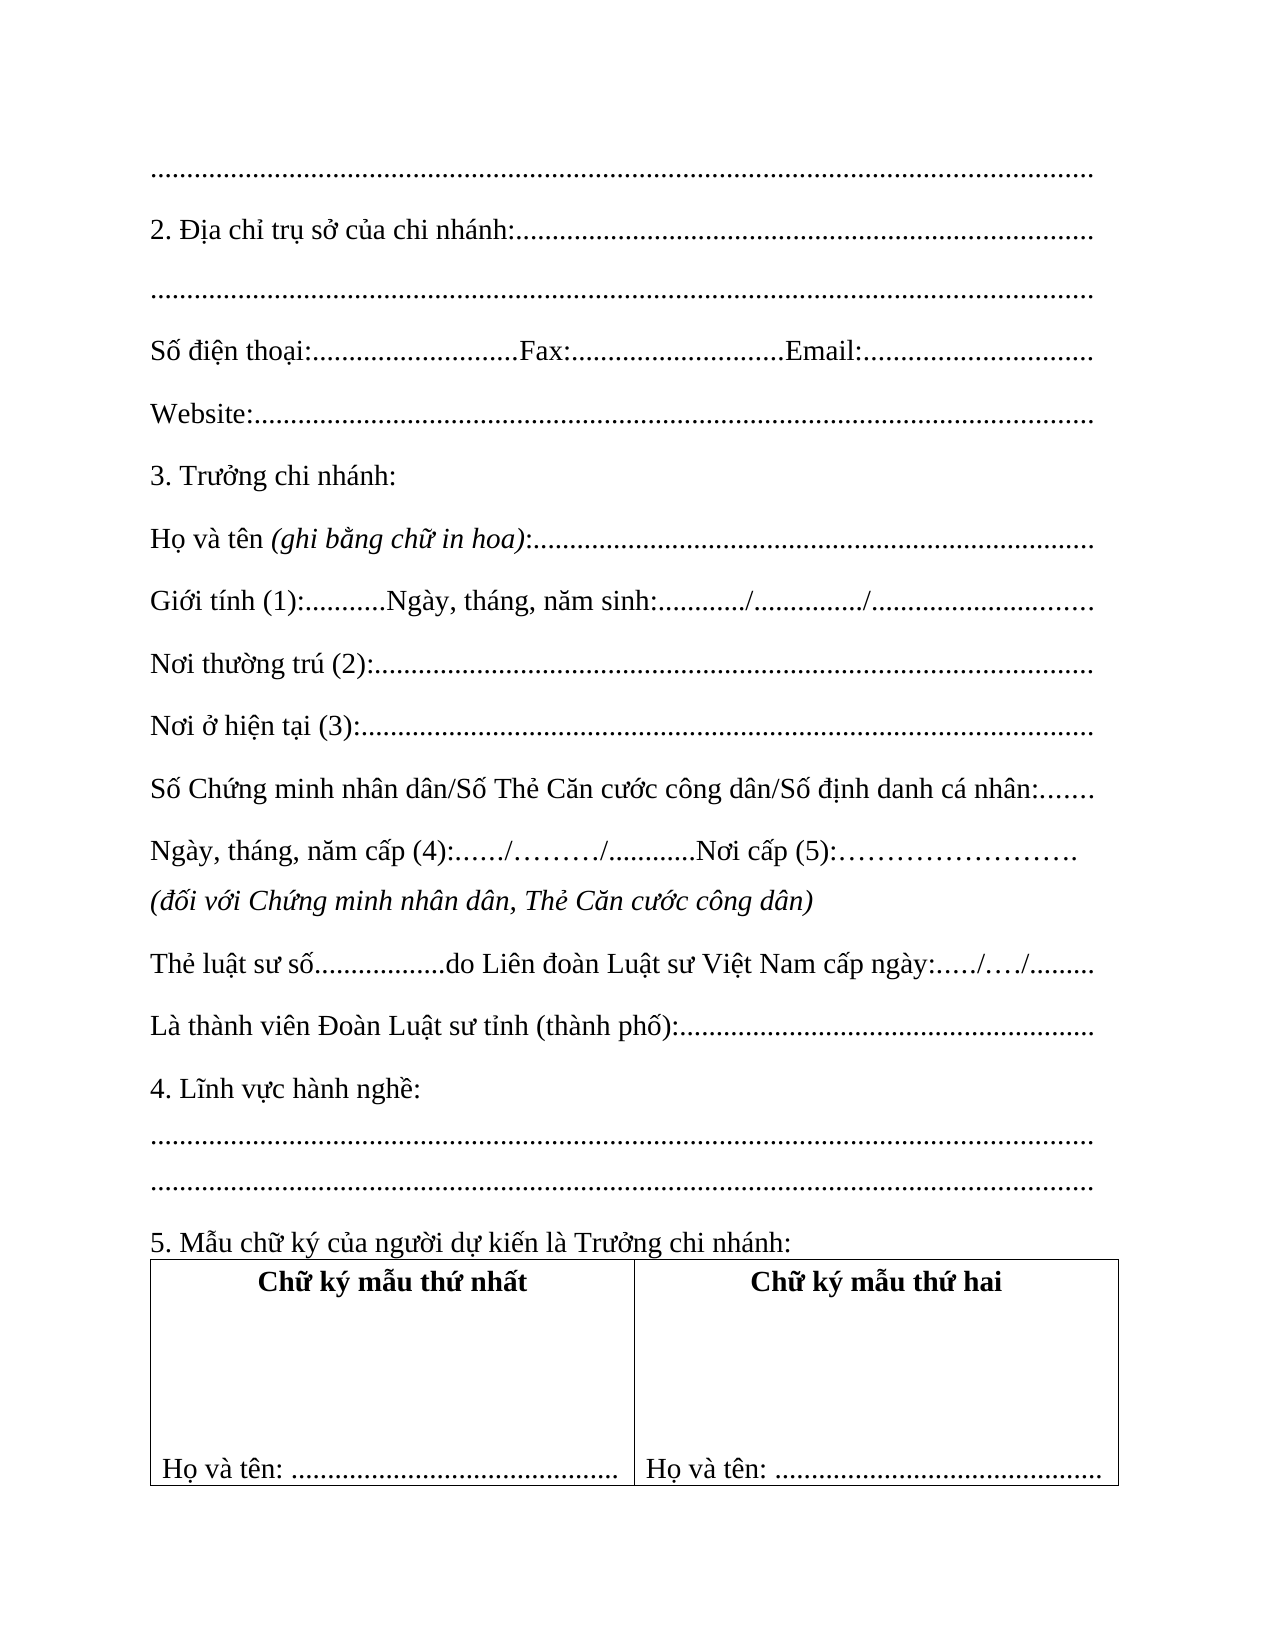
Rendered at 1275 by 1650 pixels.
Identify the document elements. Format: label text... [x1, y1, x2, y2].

text Website: [150, 392, 1125, 429]
text Nơi ở hiện tại (3): [150, 704, 1125, 742]
text Thẻ luật sư số do Liên đoàn Luật sư Việt Nam cấp ngày: / / [150, 929, 1125, 979]
text Là thành viên Đoàn Luật sư tỉnh (thành phố): [150, 992, 1125, 1042]
text 4. Lĩnh vực hành nghề: [150, 1067, 1125, 1104]
text Nơi thường trú (2): [150, 642, 1125, 679]
text 2. Địa chỉ trụ sở của chi nhánh: [150, 208, 1125, 246]
text 3. Trưởng chi nhánh: [150, 454, 1125, 492]
text Giới tính (1): Ngày, tháng, năm sinh:............/.............../...................... [150, 567, 1125, 617]
text Ngày, tháng, năm cấp (4): /………/............Nơi cấp (5):……………………. (đối với Chứng minh nhân dân, Thẻ Căn cước công dân) [150, 817, 1125, 917]
table_header Chữ ký mẫu thứ hai Họ và tên: ............................................. [635, 1260, 1118, 1485]
text Số điện thoại: Fax: Email: [150, 317, 1125, 367]
text Số Chứng minh nhân dân/Số Thẻ Căn cước công dân/Số định danh cá nhân: [150, 767, 1125, 804]
text Họ và tên (ghi bằng chữ in hoa): [150, 504, 1125, 554]
text 5. Mẫu chữ ký của người dự kiến là Trưởng chi nhánh: [150, 1222, 1125, 1259]
table_header Chữ ký mẫu thứ nhất Họ và tên: ............................................. [151, 1260, 634, 1485]
